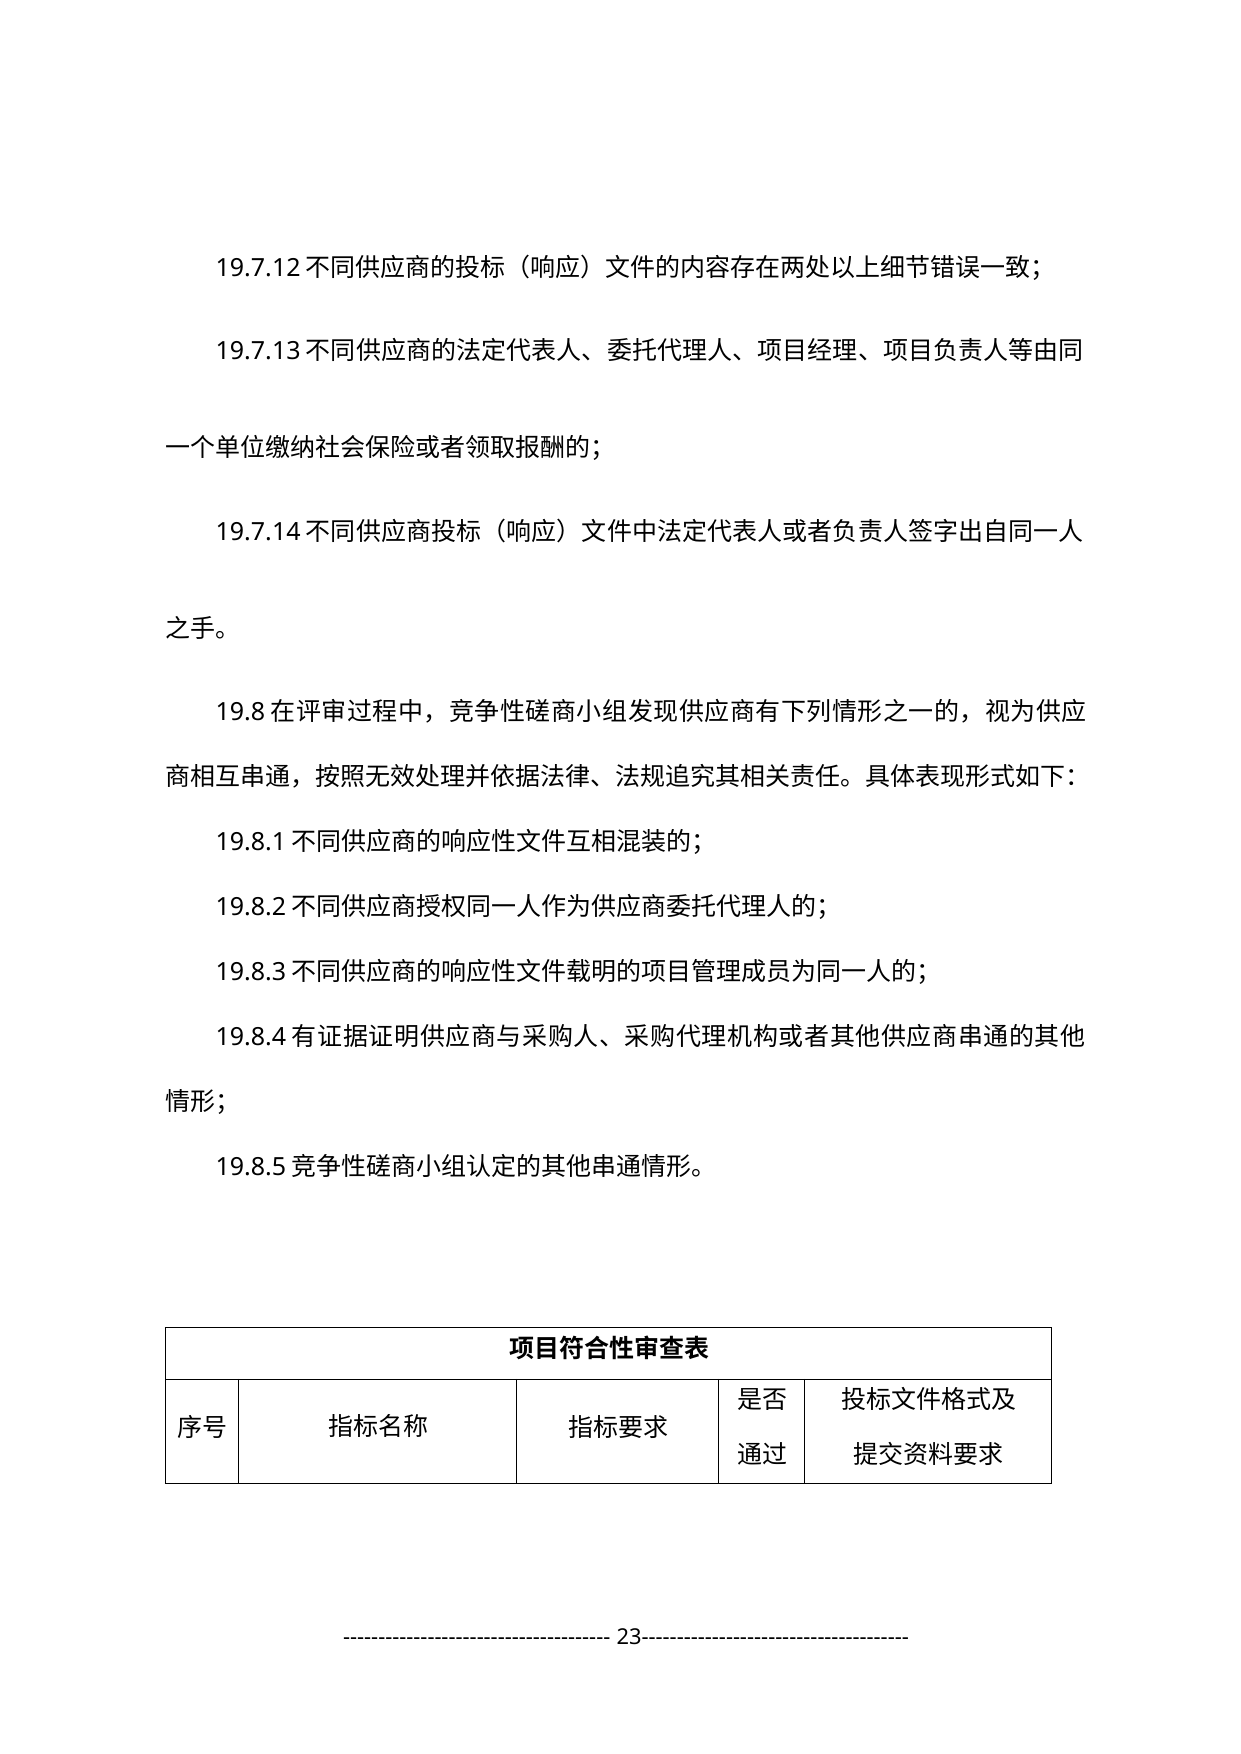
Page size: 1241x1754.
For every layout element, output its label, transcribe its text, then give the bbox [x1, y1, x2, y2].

table_cell 投标文件格式及 提交资料要求 [805, 1380, 1051, 1483]
text 19.8.5竞争性磋商小组认定的其他串通情形。 [165, 1132, 1087, 1197]
text 19.8在评审过程中，竞争性磋商小组发现供应商有下列情形之一的，视为供应商相互串通，按照无效处理并依据法律、法规追究其相关责任。具体表现形式如下： [165, 677, 1087, 807]
text 19.8.2不同供应商授权同一人作为供应商委托代理人的； [165, 872, 1087, 937]
table_cell 指标要求 [517, 1380, 718, 1483]
text 19.7.14不同供应商投标（响应）文件中法定代表人或者负责人签字出自同一人之手。 [165, 497, 1087, 659]
text 19.7.12不同供应商的投标（响应）文件的内容存在两处以上细节错误一致； [165, 233, 1087, 298]
table_header 项目符合性审查表 [166, 1328, 1051, 1379]
text 19.8.1不同供应商的响应性文件互相混装的； [165, 807, 1087, 872]
table_cell 序号 [166, 1380, 238, 1483]
table_cell 指标名称 [239, 1380, 516, 1483]
text 19.8.3不同供应商的响应性文件载明的项目管理成员为同一人的； [165, 937, 1087, 1002]
text 19.8.4有证据证明供应商与采购人、采购代理机构或者其他供应商串通的其他情形； [165, 1002, 1087, 1132]
table_cell 是否 通过 [719, 1380, 804, 1483]
text 19.7.13不同供应商的法定代表人、委托代理人、项目经理、项目负责人等由同一个单位缴纳社会保险或者领取报酬的； [165, 316, 1087, 478]
